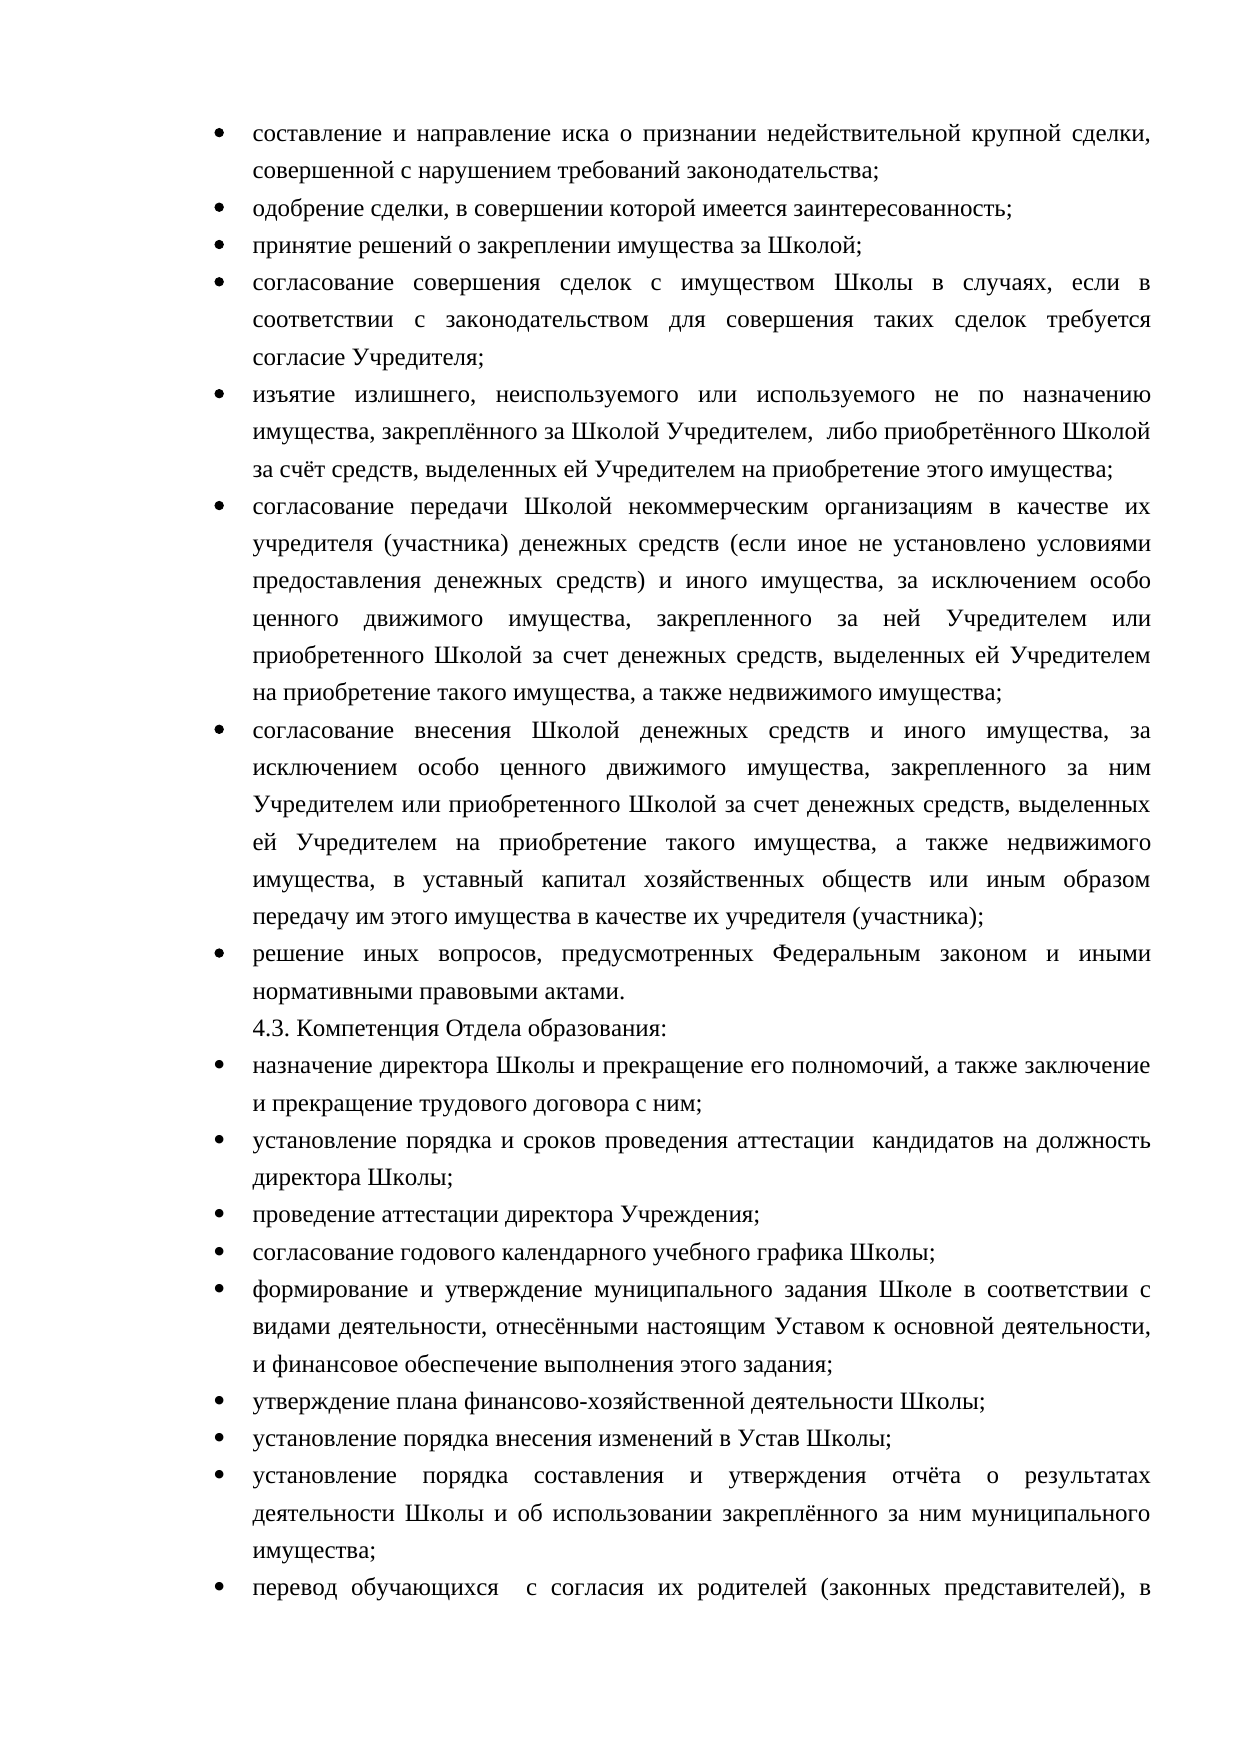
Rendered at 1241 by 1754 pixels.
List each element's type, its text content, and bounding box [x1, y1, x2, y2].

list составление и направление иска о признании недействительной крупной сделки, совершенной с нарушением требований законодательства; [215, 118, 1152, 184]
list установление порядка и сроков проведения аттестации кандидатов на должность директора Школы; [215, 1125, 1152, 1191]
list проведение аттестации директора Учреждения; [215, 1199, 1152, 1228]
list изъятие излишнего, неиспользуемого или используемого не по назначению имущества, закреплённого за Школой Учредителем, либо приобретённого Школой за счёт средств, выделенных ей Учредителем на приобретение этого имущества; [215, 379, 1152, 482]
list согласование годового календарного учебного графика Школы; [215, 1237, 1152, 1266]
list решение иных вопросов, предусмотренных Федеральным законом и иными нормативными правовыми актами. [215, 938, 1152, 1004]
list утверждение плана финансово-хозяйственной деятельности Школы; [215, 1386, 1152, 1415]
list формирование и утверждение муниципального задания Школе в соответствии с видами деятельности, отнесёнными настоящим Уставом к основной деятельности, и финансовое обеспечение выполнения этого задания; [215, 1274, 1152, 1377]
list согласование совершения сделок с имуществом Школы в случаях, если в соответствии с законодательством для совершения таких сделок требуется согласие Учредителя; [215, 267, 1152, 371]
list согласование передачи Школой некоммерческим организациям в качестве их учредителя (участника) денежных средств (если иное не установлено условиями предоставления денежных средств) и иного имущества, за исключением особо ценного движимого имущества, закрепленного за ней Учредителем или приобретенного Школой за счет денежных средств, выделенных ей Учредителем на приобретение такого имущества, а также недвижимого имущества; [215, 491, 1152, 706]
list установление порядка составления и утверждения отчёта о результатах деятельности Школы и об использовании закреплённого за ним муниципального имущества; [215, 1461, 1152, 1564]
list одобрение сделки, в совершении которой имеется заинтересованность; [215, 193, 1152, 221]
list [215, 1572, 1152, 1601]
list установление порядка внесения изменений в Устав Школы; [215, 1423, 1152, 1452]
list назначение директора Школы и прекращение его полномочий, а также заключение и прекращение трудового договора с ним; [215, 1050, 1152, 1116]
list принятие решений о закреплении имущества за Школой; [215, 230, 1152, 259]
list согласование внесения Школой денежных средств и иного имущества, за исключением особо ценного движимого имущества, закрепленного за ним Учредителем или приобретенного Школой за счет денежных средств, выделенных ей Учредителем на приобретение такого имущества, а также недвижимого имущества, в уставный капитал хозяйственных обществ или иным образом передачу им этого имущества в качестве их учредителя (участника); [215, 715, 1152, 930]
text 4.3. Компетенция Отдела образования: [177, 1013, 1152, 1042]
